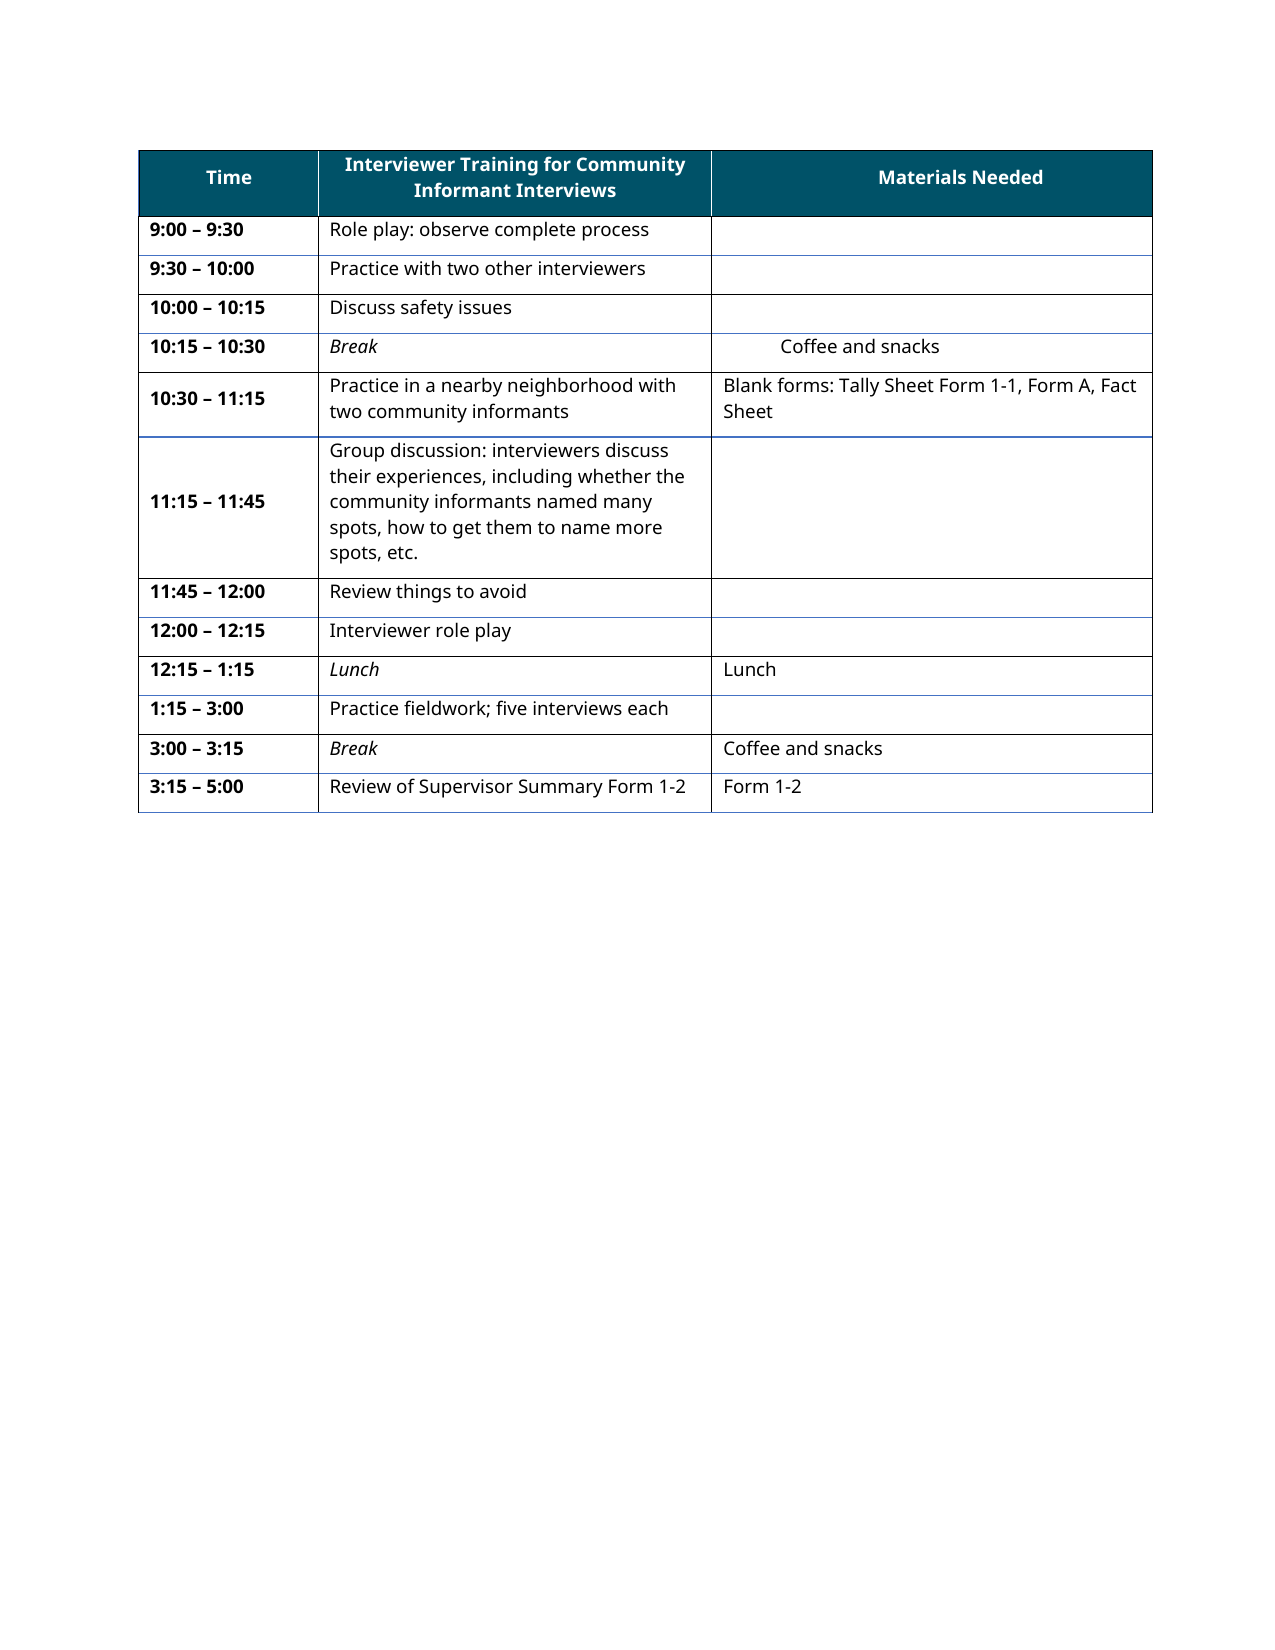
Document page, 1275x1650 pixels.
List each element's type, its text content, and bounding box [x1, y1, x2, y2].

table_cell Break [319, 334, 711, 372]
table_cell Form 1-2 [712, 774, 1152, 812]
table_header Time [140, 151, 318, 216]
table_cell Interviewer role play [319, 618, 711, 656]
table_cell [712, 696, 1152, 734]
table_cell [712, 438, 1152, 577]
table_cell 3:15 – 5:00 [139, 774, 318, 812]
table_cell 10:15 – 10:30 [139, 334, 318, 372]
table_cell Break [319, 735, 711, 773]
table_cell Review of Supervisor Summary Form 1-2 [319, 774, 711, 812]
table_cell [712, 579, 1152, 617]
table_cell [712, 256, 1152, 294]
table_cell Lunch [712, 657, 1152, 695]
table_cell Group discussion: interviewers discuss their experiences, including whether the community informants named many spots, how to get them to name more spots, etc. [319, 438, 711, 577]
table_cell [712, 618, 1152, 656]
table_cell Blank forms: Tally Sheet Form 1-1, Form A, Fact Sheet [712, 373, 1152, 436]
table_cell 9:30 – 10:00 [139, 256, 318, 294]
table_header Interviewer Training for Community Informant Interviews [319, 151, 711, 216]
table_cell 10:30 – 11:15 [139, 373, 318, 436]
table_cell Role play: observe complete process [319, 217, 711, 254]
table_cell Review things to avoid [319, 579, 711, 617]
table_cell [712, 217, 1152, 254]
table_cell Practice in a nearby neighborhood with two community informants [319, 373, 711, 436]
table_cell 11:15 – 11:45 [139, 438, 318, 577]
table_cell 9:00 – 9:30 [139, 217, 318, 254]
table_cell 3:00 – 3:15 [139, 735, 318, 773]
table_cell 1:15 – 3:00 [139, 696, 318, 734]
table_cell 11:45 – 12:00 [139, 579, 318, 617]
table_cell [712, 295, 1152, 333]
table_cell Practice fieldwork; five interviews each [319, 696, 711, 734]
table_cell Coffee and snacks [712, 735, 1152, 773]
table_cell 12:00 – 12:15 [139, 618, 318, 656]
table_cell 10:00 – 10:15 [139, 295, 318, 333]
table_cell Practice with two other interviewers [319, 256, 711, 294]
table_cell 12:15 – 1:15 [139, 657, 318, 695]
table_header Materials Needed [712, 151, 1152, 216]
table_cell Coffee and snacks [712, 334, 1152, 372]
table_cell Lunch [319, 657, 711, 695]
table_cell Discuss safety issues [319, 295, 711, 333]
